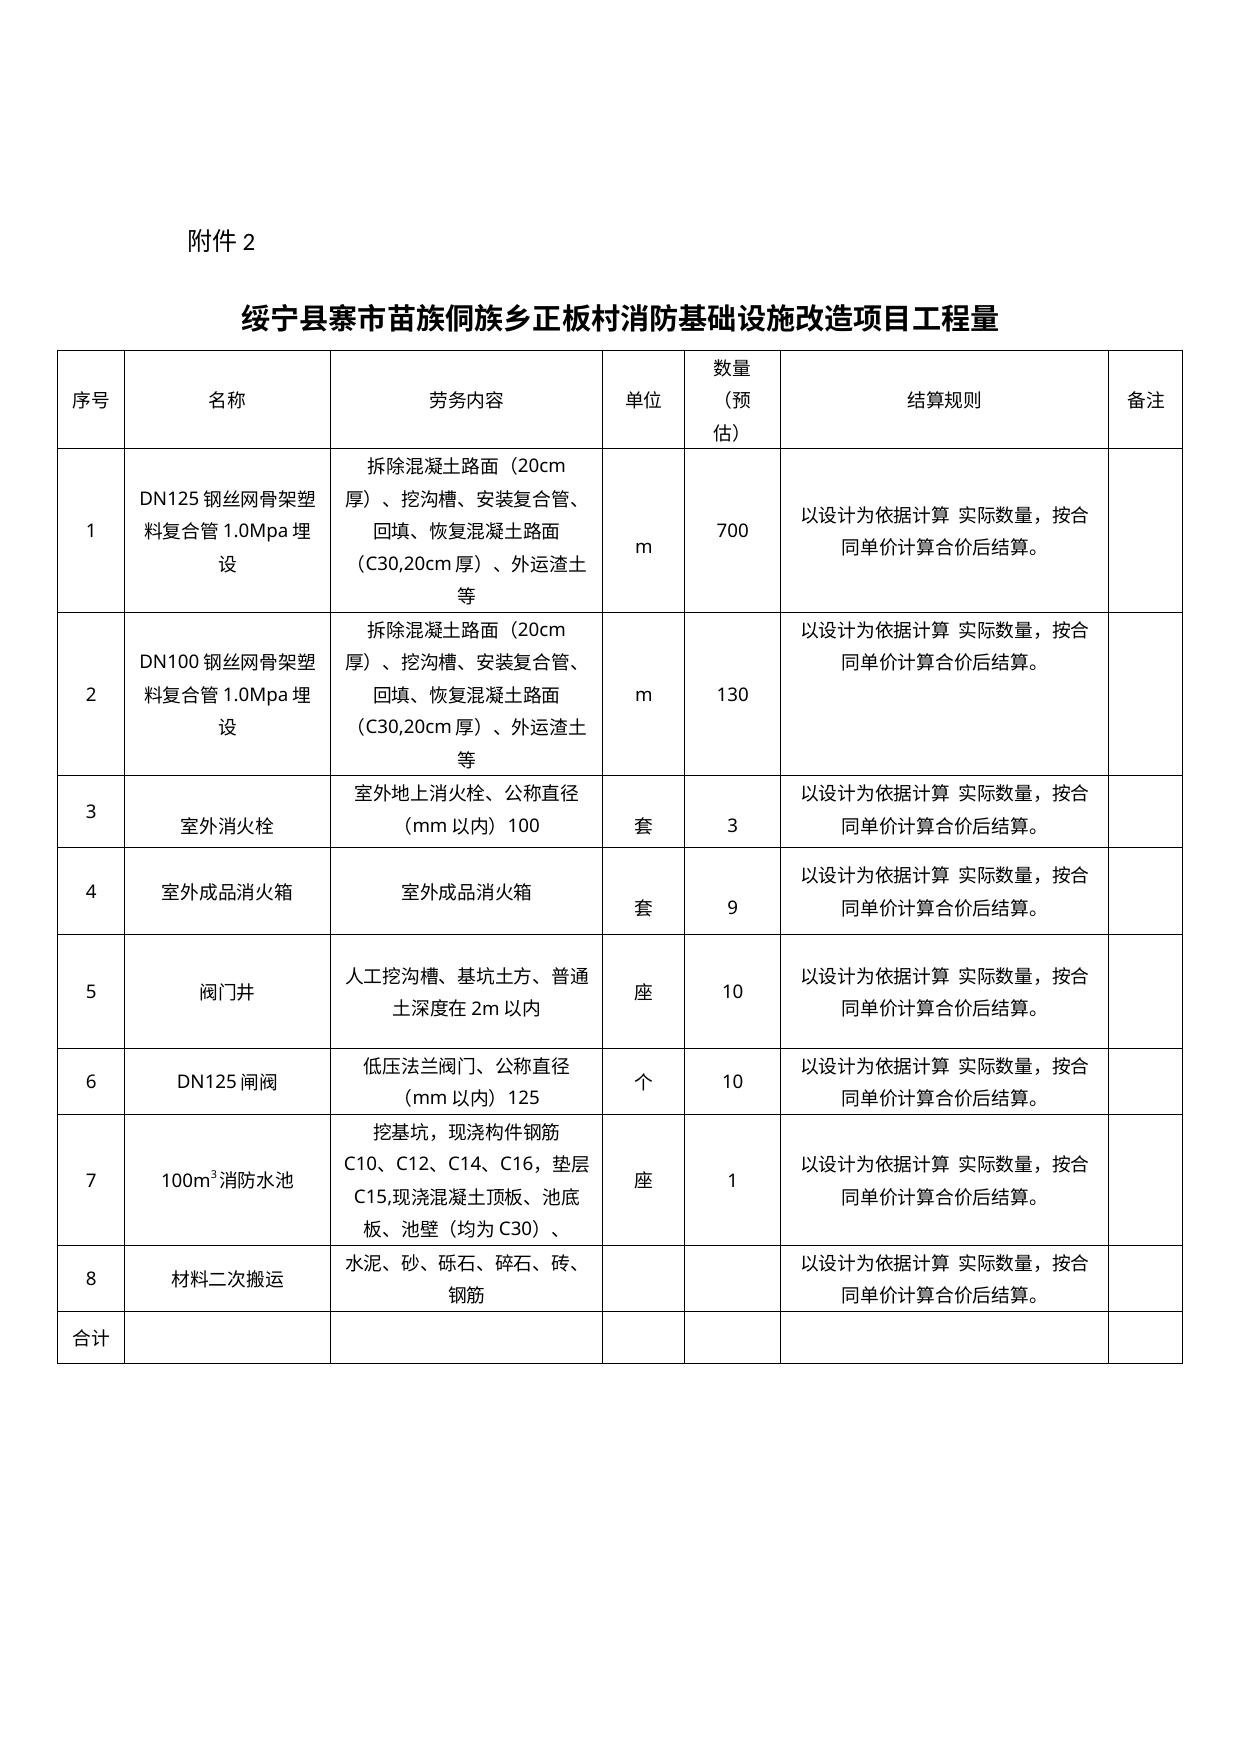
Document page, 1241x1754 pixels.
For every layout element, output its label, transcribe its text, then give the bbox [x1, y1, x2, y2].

table_cell 低压法兰阀门、公称直径（mm以内）125 [331, 1049, 602, 1114]
table_cell 以设计为依据计算 实际数量，按合同单价计算合价后结算。 [781, 1115, 1108, 1245]
table_cell [331, 1312, 602, 1363]
table_cell 室外地上消火栓、公称直径（mm以内）100 [331, 776, 602, 847]
table_cell 3 [685, 776, 780, 847]
table_cell 套 [603, 776, 684, 847]
table_cell [1109, 1312, 1182, 1363]
table_cell 合计 [58, 1312, 124, 1363]
table_cell m [603, 613, 684, 775]
table_cell [1109, 776, 1182, 847]
table_cell [603, 1246, 684, 1311]
table_cell 6 [58, 1049, 124, 1114]
table_cell 5 [58, 935, 124, 1048]
table_header 名称 [125, 351, 330, 448]
table_cell [685, 1246, 780, 1311]
table_cell 水泥、砂、砾石、碎石、砖、钢筋 [331, 1246, 602, 1311]
table_header 结算规则 [781, 351, 1108, 448]
table_cell [1109, 613, 1182, 775]
table_cell [125, 1312, 330, 1363]
text 附件2 [187, 207, 1053, 272]
table_cell 阀门井 [125, 935, 330, 1048]
table_header 数量（预估） [685, 351, 780, 448]
table_cell 4 [58, 848, 124, 934]
table_cell 700 [685, 449, 780, 612]
table_cell 130 [685, 613, 780, 775]
table_cell [685, 1312, 780, 1363]
table_cell 以设计为依据计算 实际数量，按合同单价计算合价后结算。 [781, 613, 1108, 775]
table_cell 1 [685, 1115, 780, 1245]
table_cell DN125钢丝网骨架塑料复合管1.0Mpa埋设 [125, 449, 330, 612]
table_cell 10 [685, 935, 780, 1048]
table_cell [1109, 848, 1182, 934]
table_cell 以设计为依据计算 实际数量，按合同单价计算合价后结算。 [781, 1246, 1108, 1311]
text 绥宁县寨市苗族侗族乡正板村消防基础设施改造项目工程量 [187, 284, 1053, 349]
table_cell m [603, 449, 684, 612]
table_cell 室外消火栓 [125, 776, 330, 847]
table_header 劳务内容 [331, 351, 602, 448]
table_cell 人工挖沟槽、基坑土方、普通土深度在2m以内 [331, 935, 602, 1048]
table_cell 以设计为依据计算 实际数量，按合同单价计算合价后结算。 [781, 848, 1108, 934]
table_cell [1109, 1246, 1182, 1311]
table_cell 10 [685, 1049, 780, 1114]
table_cell [1109, 449, 1182, 612]
table_cell 3 [58, 776, 124, 847]
table_cell 2 [58, 613, 124, 775]
table_cell 7 [58, 1115, 124, 1245]
table_cell 以设计为依据计算 实际数量，按合同单价计算合价后结算。 [781, 935, 1108, 1048]
table_cell 挖基坑，现浇构件钢筋C10、C12、C14、C16，垫层C15,现浇混凝土顶板、池底板、池壁（均为C30）、 [331, 1115, 602, 1245]
table_cell 材料二次搬运 [125, 1246, 330, 1311]
table_cell [1109, 935, 1182, 1048]
table_cell DN100钢丝网骨架塑料复合管1.0Mpa埋设 [125, 613, 330, 775]
table_cell 以设计为依据计算 实际数量，按合同单价计算合价后结算。 [781, 1049, 1108, 1114]
table_cell [1109, 1115, 1182, 1245]
table_cell [1109, 1049, 1182, 1114]
table_cell DN125闸阀 [125, 1049, 330, 1114]
table_cell 拆除混凝土路面（20cm厚）、挖沟槽、安装复合管、回填、恢复混凝土路面（C30,20cm厚）、外运渣土等 [331, 613, 602, 775]
table_cell 拆除混凝土路面（20cm厚）、挖沟槽、安装复合管、回填、恢复混凝土路面（C30,20cm厚）、外运渣土等 [331, 449, 602, 612]
table_cell 9 [685, 848, 780, 934]
table_cell 以设计为依据计算 实际数量，按合同单价计算合价后结算。 [781, 449, 1108, 612]
table_cell [781, 1312, 1108, 1363]
table_cell 8 [58, 1246, 124, 1311]
table_cell 座 [603, 1115, 684, 1245]
table_cell 1 [58, 449, 124, 612]
table_cell 套 [603, 848, 684, 934]
table_header 备注 [1109, 351, 1182, 448]
table_cell 以设计为依据计算 实际数量，按合同单价计算合价后结算。 [781, 776, 1108, 847]
table_cell 个 [603, 1049, 684, 1114]
table_cell [603, 1312, 684, 1363]
table_cell 室外成品消火箱 [125, 848, 330, 934]
table_cell 室外成品消火箱 [331, 848, 602, 934]
table_header 序号 [58, 351, 124, 448]
table_cell 座 [603, 935, 684, 1048]
table_cell 100m3消防水池 [125, 1115, 330, 1245]
table_header 单位 [603, 351, 684, 448]
